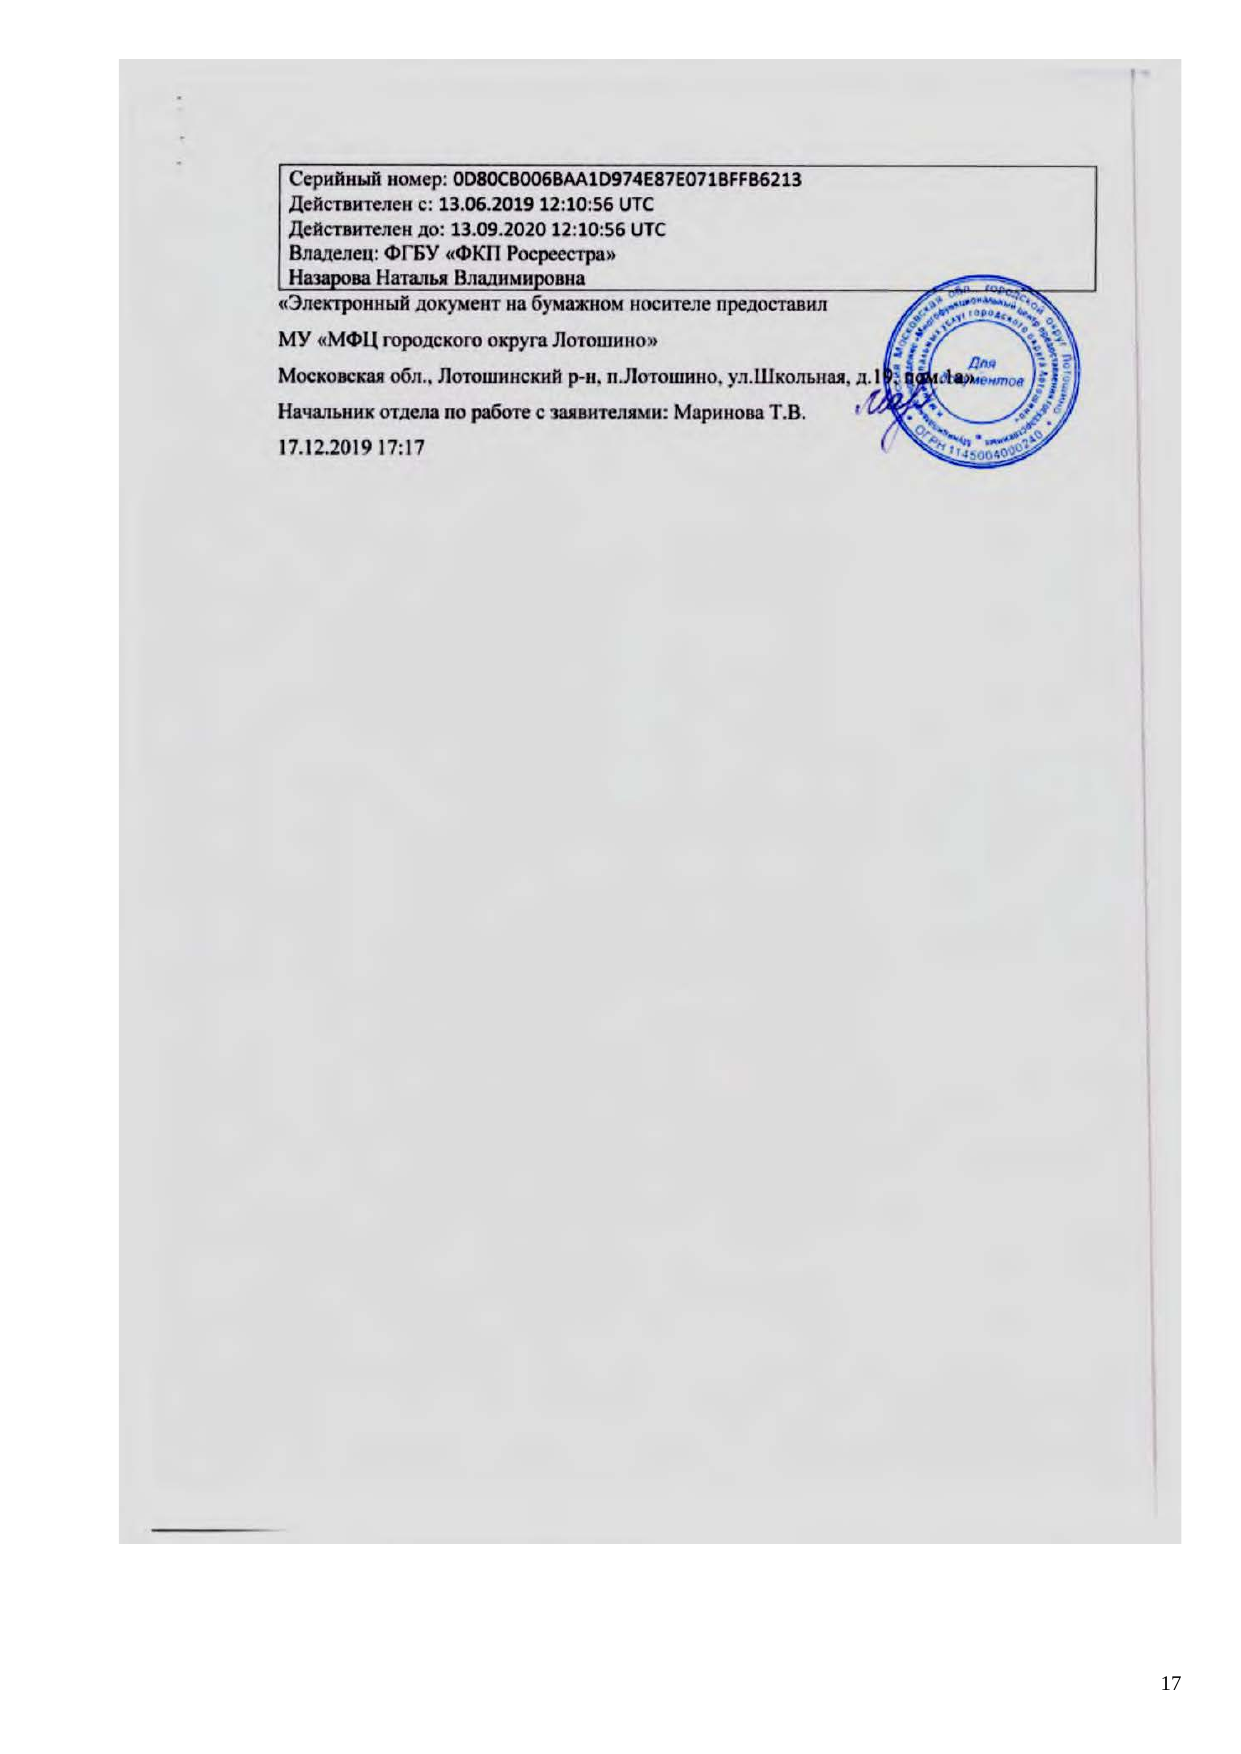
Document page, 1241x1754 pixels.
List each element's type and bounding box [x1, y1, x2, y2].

picture [118, 59, 1182, 1544]
